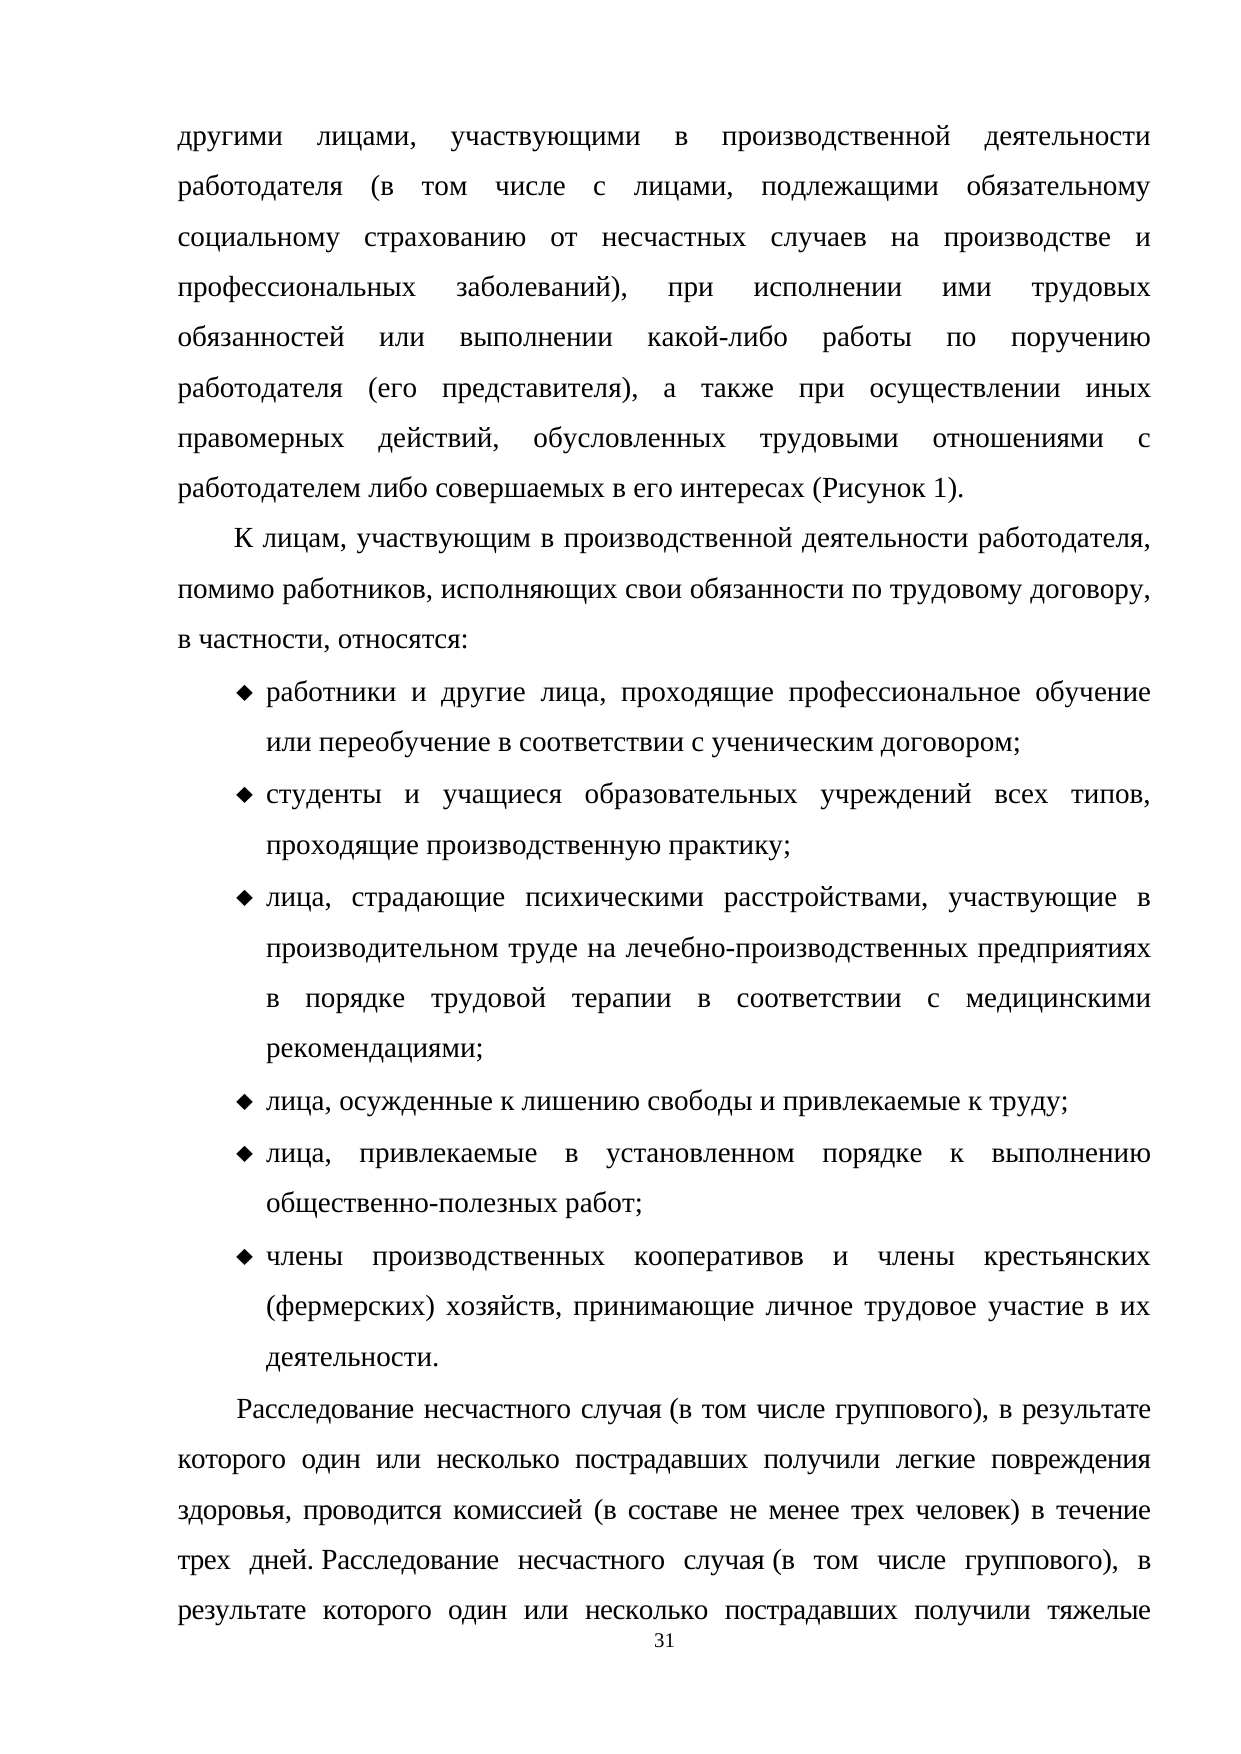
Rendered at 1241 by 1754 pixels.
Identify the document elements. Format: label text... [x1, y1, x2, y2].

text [177, 118, 1152, 504]
list лица, осужденные к лишению свободы и привлекаемые к труду; [236, 1083, 1152, 1116]
list работники и другие лица, проходящие профессиональное обучение или переобучение в соответствии с ученическим договором; [236, 674, 1152, 758]
list лица, страдающие психическими расстройствами, участвующие в производительном труде на лечебно-производственных предприятиях в порядке трудовой терапии в соответствии с медицинскими рекомендациями; [236, 879, 1152, 1064]
list студенты и учащиеся образовательных учреждений всех типов, проходящие производственную практику; [236, 776, 1152, 860]
text К лицам, участвующим в производственной деятельности работодателя, помимо работников, исполняющих свои обязанности по трудовому договору, в частности, относятся: [177, 521, 1152, 655]
list члены производственных кооперативов и члены крестьянских (фермерских) хозяйств, принимающие личное трудовое участие в их деятельности. [236, 1238, 1152, 1372]
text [177, 1391, 1152, 1626]
list лица, привлекаемые в установленном порядке к выполнению общественно-полезных работ; [236, 1135, 1152, 1219]
